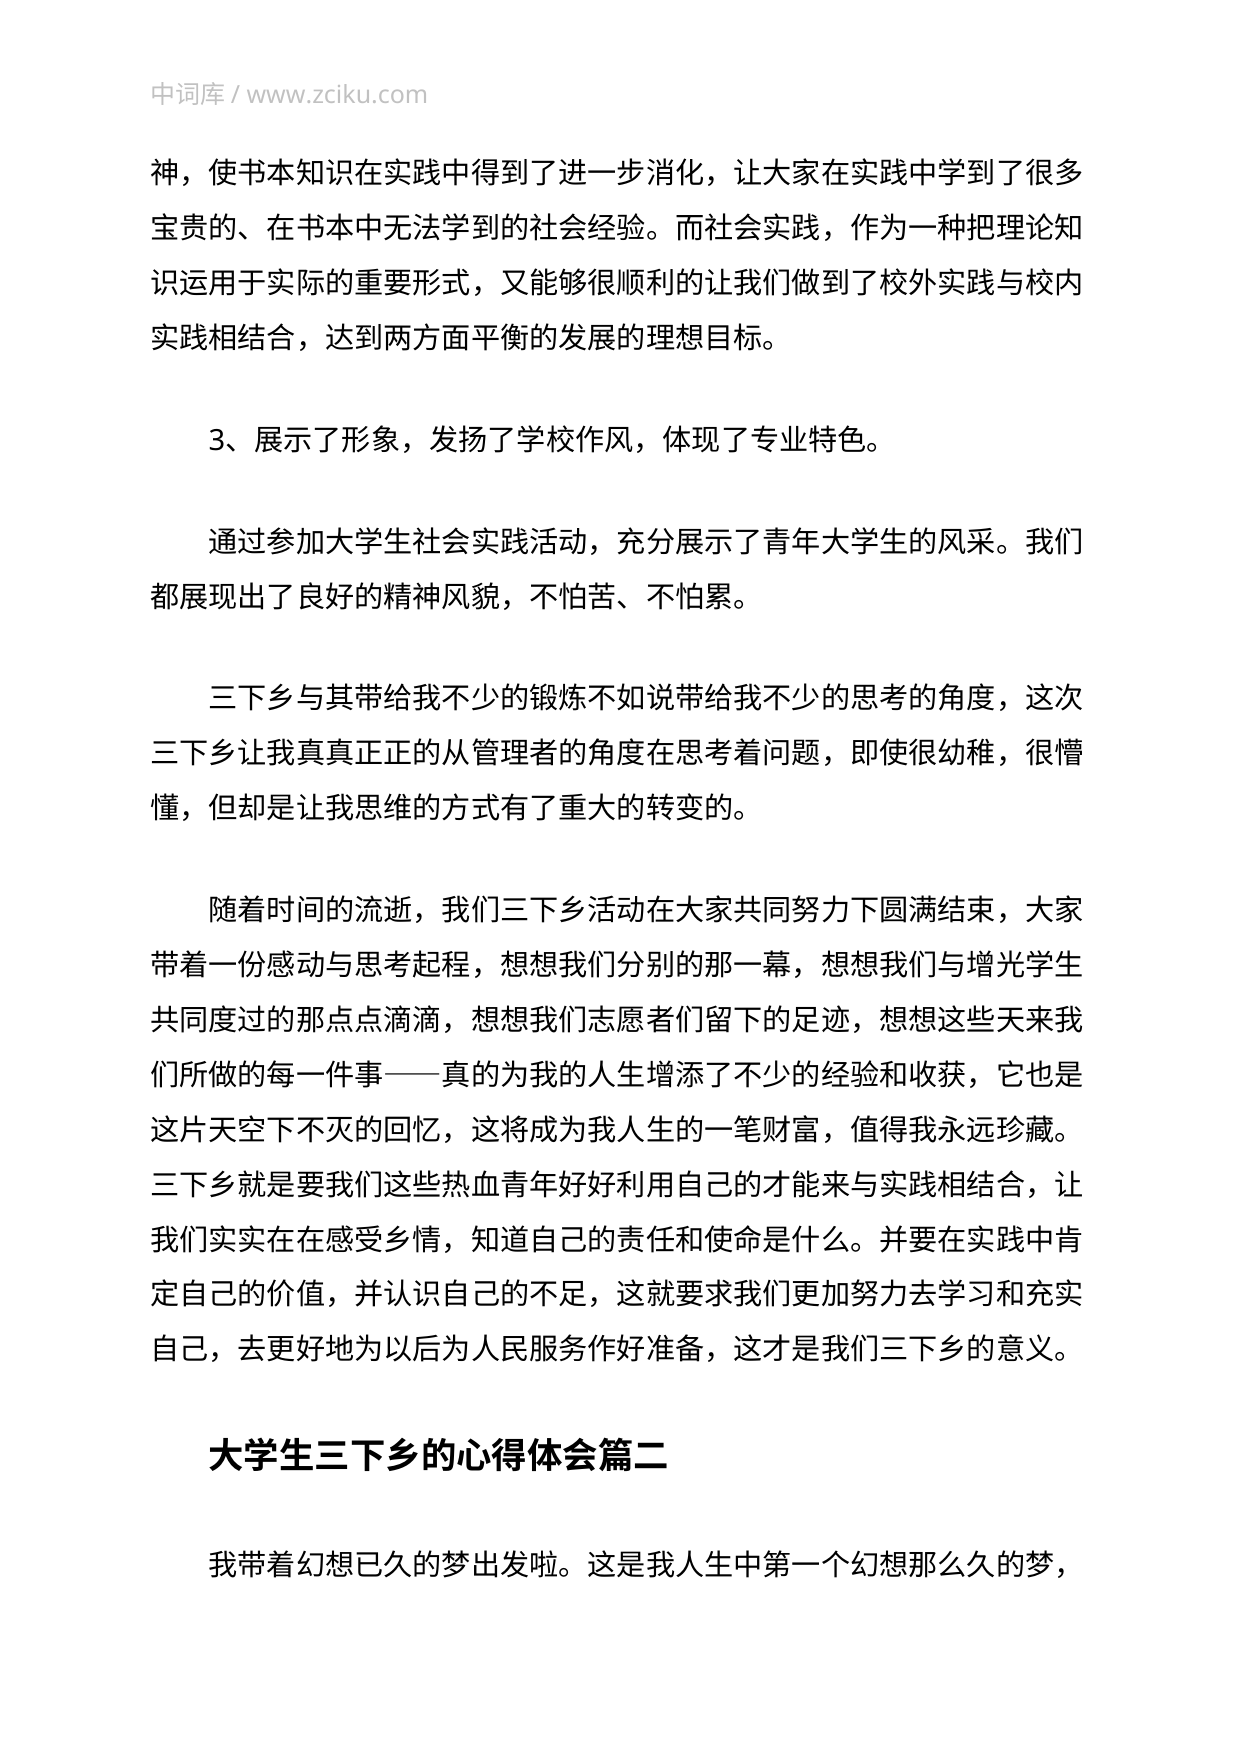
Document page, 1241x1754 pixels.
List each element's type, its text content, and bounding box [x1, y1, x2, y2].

text 3、展示了形象，发扬了学校作风，体现了专业特色。 [150, 416, 1090, 459]
text 通过参加大学生社会实践活动，充分展示了青年大学生的风采。我们都展现出了良好的精神风貌，不怕苦、不怕累。 [150, 518, 1090, 616]
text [150, 1541, 1090, 1583]
text 大学生三下乡的心得体会篇二 [150, 1428, 1090, 1479]
text 随着时间的流逝，我们三下乡活动在大家共同努力下圆满结束，大家带着一份感动与思考起程，想想我们分别的那一幕，想想我们与增光学生共同度过的那点点滴滴，想想我们志愿者们留下的足迹，想想这些天来我们所做的每一件事——真的为我的人生增添了不少的经验和收获，它也是这片天空下不灭的回忆，这将成为我人生的一笔财富，值得我永远珍藏。三下乡就是要我们这些热血青年好好利用自己的才能来与实践相结合，让我们实实在在感受乡情，知道自己的责任和使命是什么。并要在实践中肯定自己的价值，并认识自己的不足，这就要求我们更加努力去学习和充实自己，去更好地为以后为人民服务作好准备，这才是我们三下乡的意义。 [150, 887, 1090, 1368]
text 三下乡与其带给我不少的锻炼不如说带给我不少的思考的角度，这次三下乡让我真真正正的从管理者的角度在思考着问题，即使很幼稚，很懵懂，但却是让我思维的方式有了重大的转变的。 [150, 675, 1090, 827]
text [150, 150, 1090, 357]
